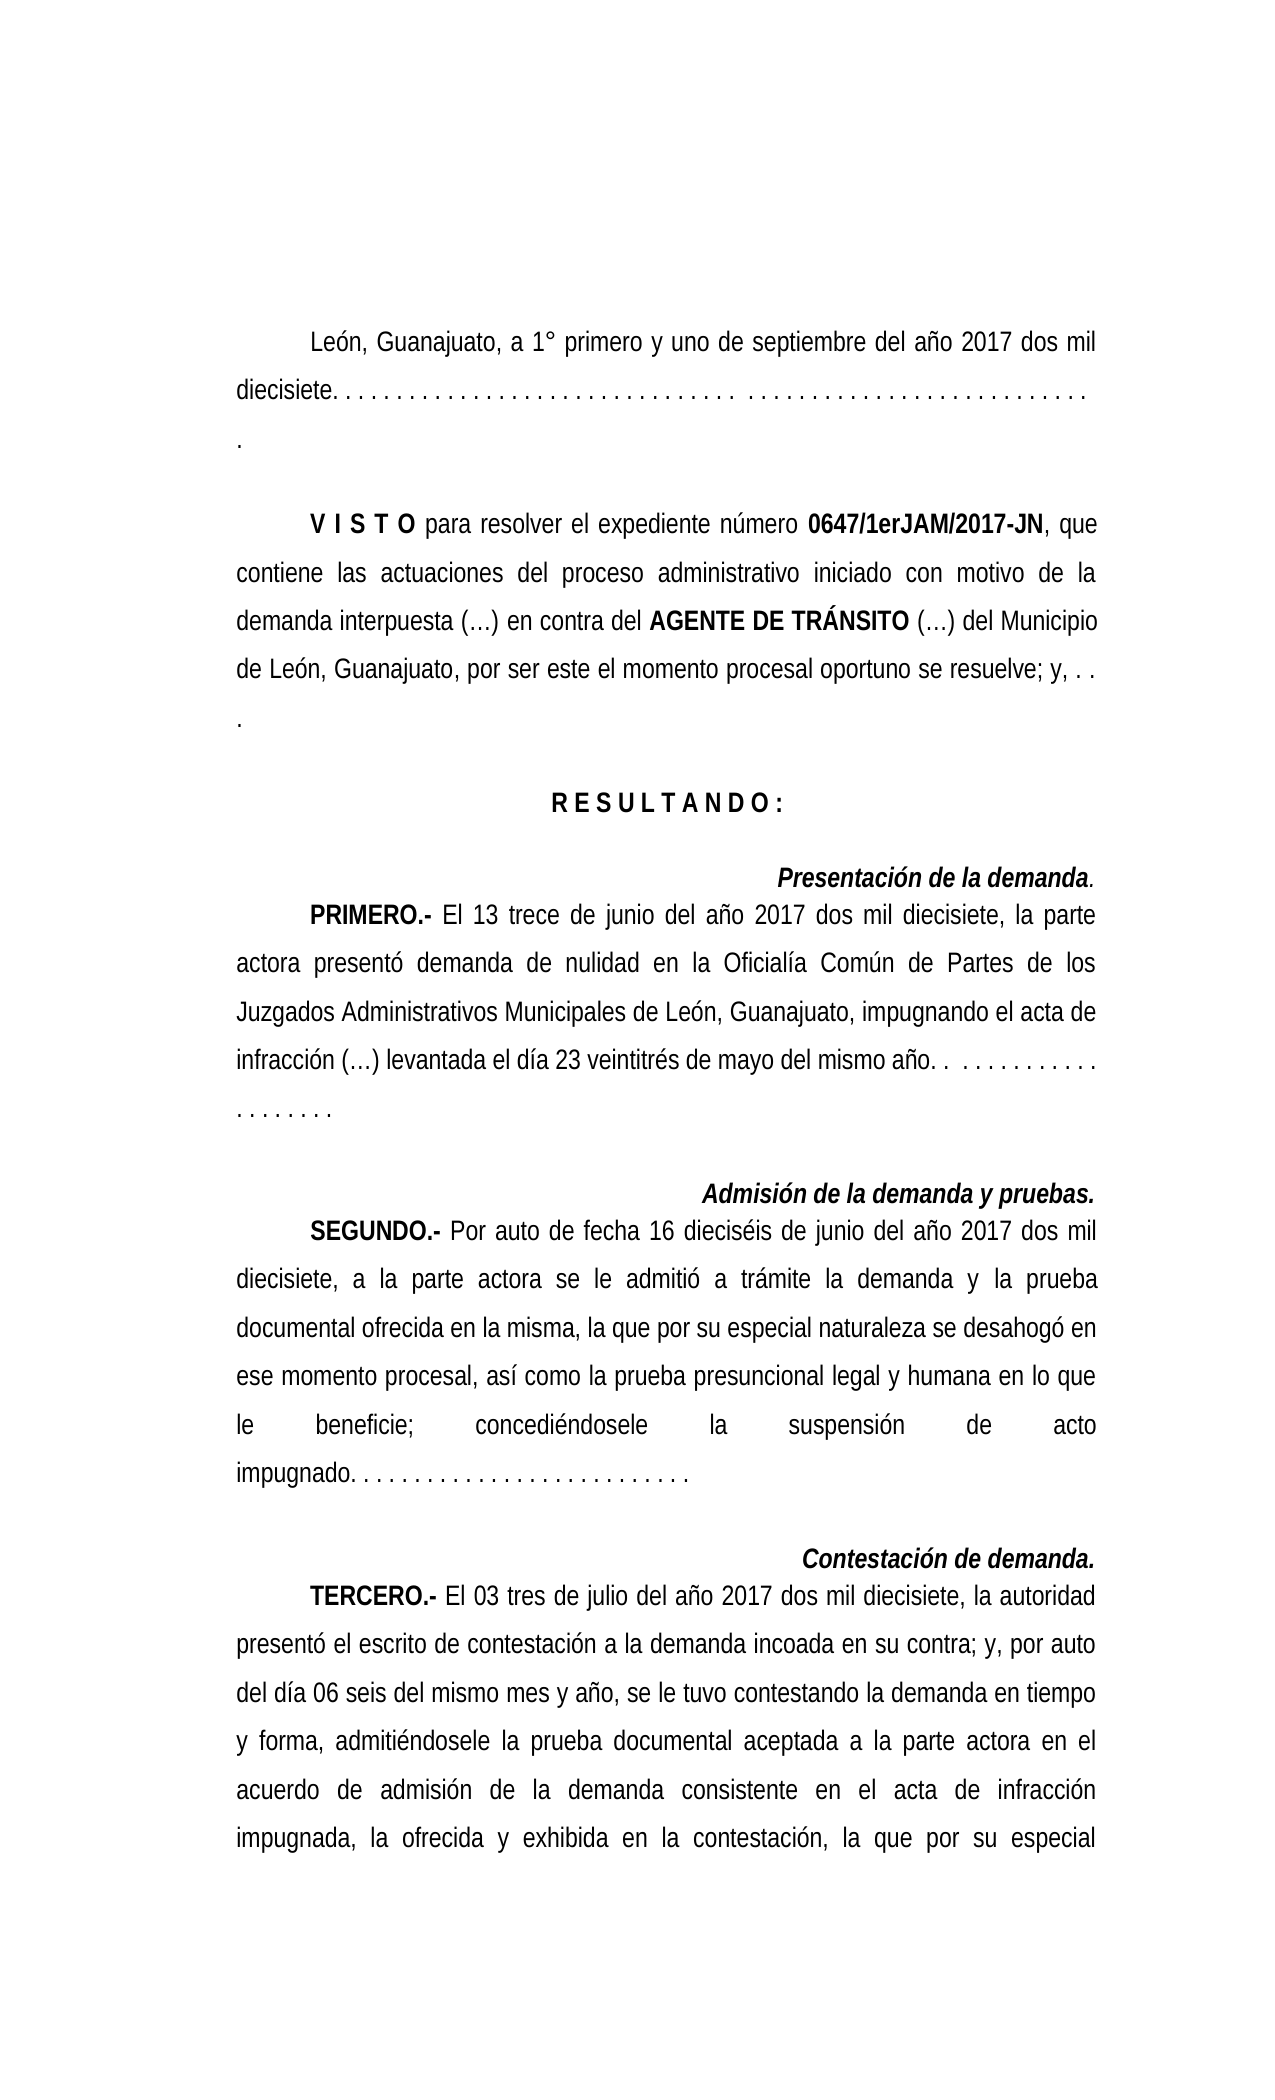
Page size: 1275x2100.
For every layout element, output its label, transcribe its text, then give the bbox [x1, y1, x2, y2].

text León, Guanajuato, a 1° primero y uno de septiembre del año 2017 dos mil diecisiete. . . . . . . . . . . . . . . . . . . . . . . . . . . . . . . . . . . . . . . . . . . . . . . . . . . . . . . . . . . . [236, 325, 1098, 454]
text PRIMERO.- El 13 trece de junio del año 2017 dos mil diecisiete, la parte actora presentó demanda de nulidad en la Oficialía Común de Partes de los Juzgados Administrativos Municipales de León, Guanajuato, impugnando el acta de infracción (…) levantada el día 23 veintitrés de mayo del mismo año. . . . . . . . . . . . . . . . . . . . . [236, 898, 1098, 1124]
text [236, 1579, 1098, 1853]
text SEGUNDO.- Por auto de fecha 16 dieciséis de junio del año 2017 dos mil diecisiete, a la parte actora se le admitió a trámite la demanda y la prueba documental ofrecida en la misma, la que por su especial naturaleza se desahogó en ese momento procesal, así como la prueba presuncional legal y humana en lo que le beneficie; concediéndosele la suspensión de acto impugnado. . . . . . . . . . . . . . . . . . . . . . . . . . . [236, 1214, 1098, 1489]
text Contestación de demanda. [236, 1542, 1098, 1574]
text Presentación de la demanda. [236, 861, 1098, 893]
text Admisión de la demanda y pruebas. [236, 1177, 1098, 1209]
text V I S T O para resolver el expediente número 0647/1erJAM/2017-JN, que contiene las actuaciones del proceso administrativo iniciado con motivo de la demanda interpuesta (…) en contra del AGENTE DE TRÁNSITO (…) del Municipio de León, Guanajuato, por ser este el momento procesal oportuno se resuelve; y, . . . [236, 507, 1098, 733]
text R E S U L T A N D O : [236, 787, 1098, 819]
